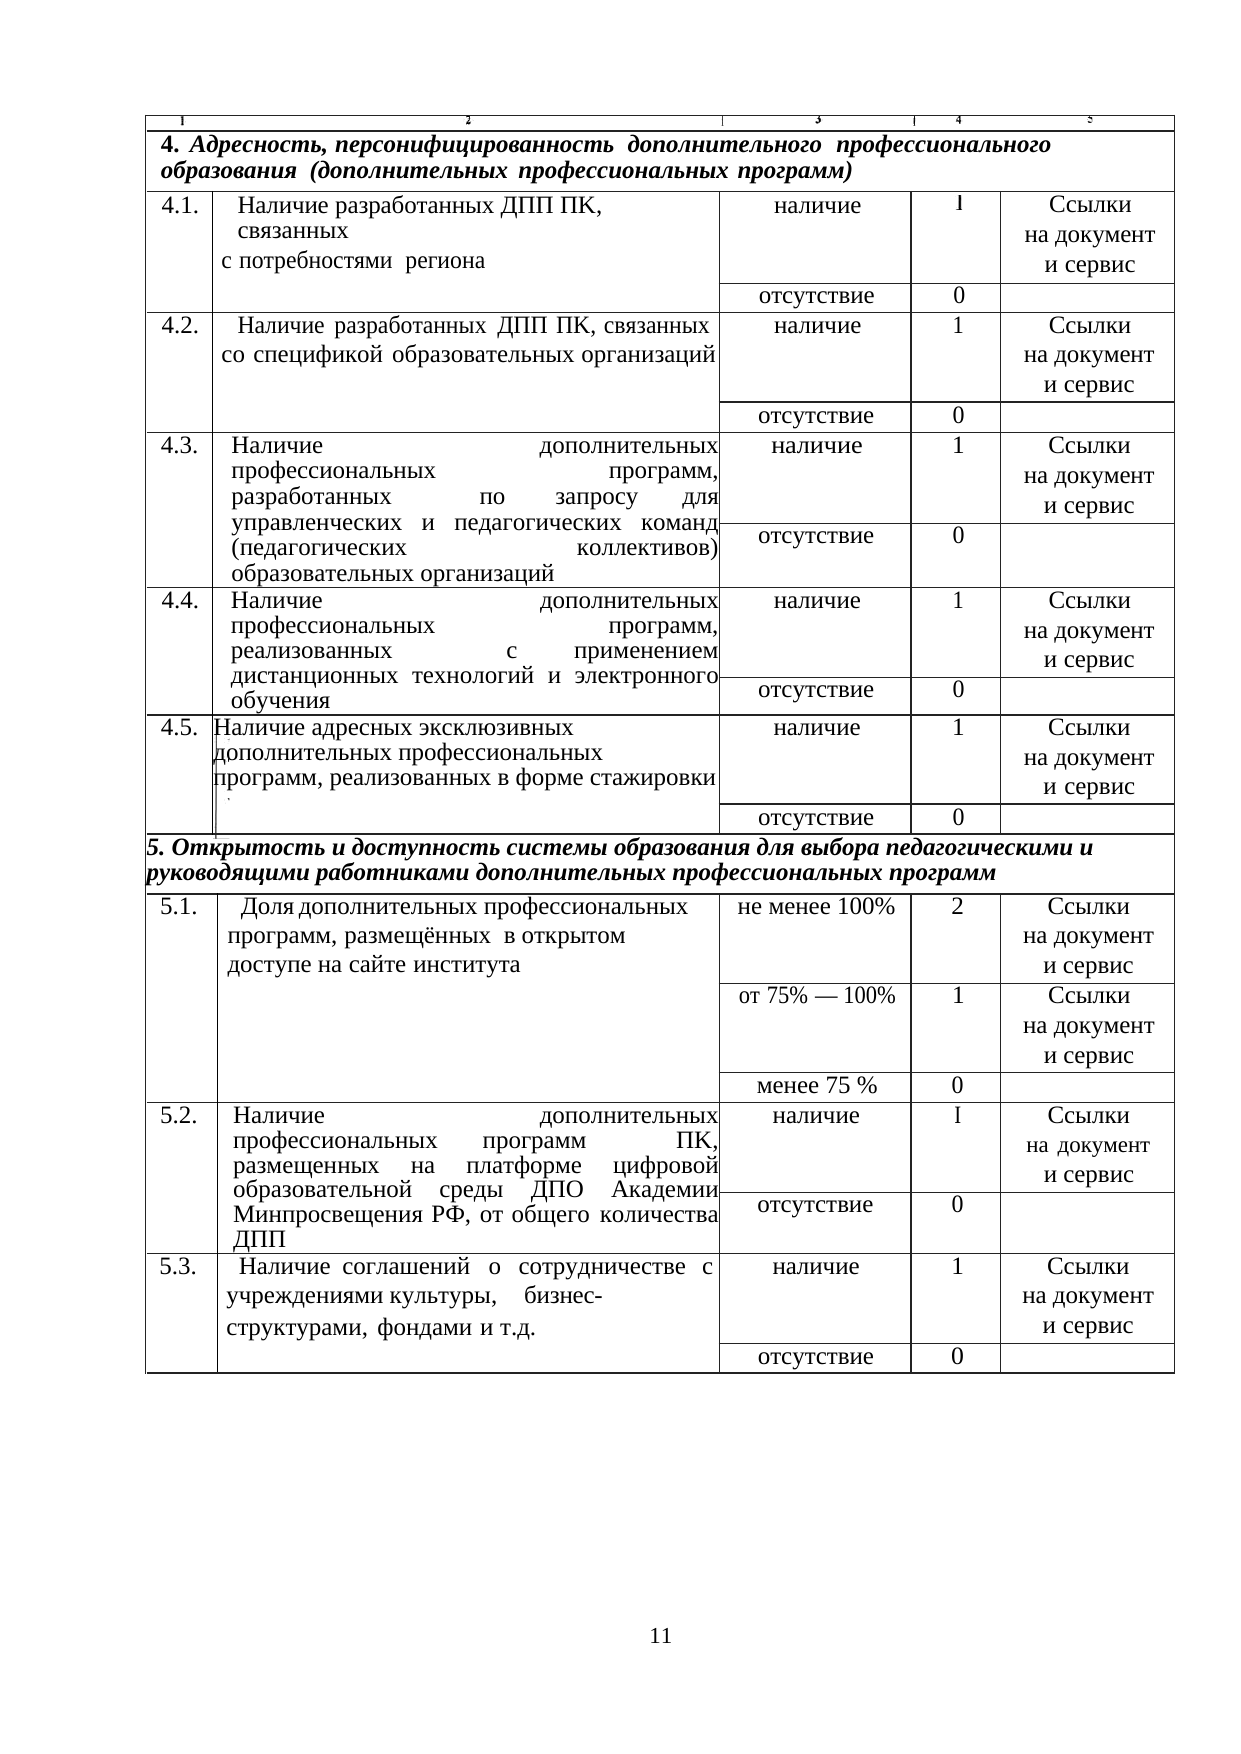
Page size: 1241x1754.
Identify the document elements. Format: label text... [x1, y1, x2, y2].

table_cell 1 [912, 984, 1000, 1072]
table_cell наличие [720, 192, 910, 283]
table_cell [1001, 284, 1174, 312]
table_cell Ссылки на документ и сервис [1001, 716, 1174, 803]
table_cell [1001, 805, 1174, 833]
table_cell не менее 100% [720, 895, 910, 982]
table_cell 4.2. [146, 313, 212, 431]
table_cell наличие [720, 1103, 910, 1192]
table_cell 1 [912, 716, 1000, 803]
table_cell отсутствие [720, 678, 910, 714]
table_cell Ссылки на документ и сервис [1001, 313, 1174, 401]
table_cell отсутствие [720, 403, 910, 431]
table_cell [912, 192, 1000, 283]
table_cell менее 75 % [720, 1073, 910, 1102]
table_cell 0 [912, 1344, 1000, 1372]
table_cell 0 [912, 524, 1000, 587]
table_header [146, 116, 1174, 130]
table_cell Доля дополнительных профессиональных программ, размещённых в открытом доступе на сайте института [218, 895, 719, 1102]
table_cell 4.3. [146, 433, 212, 587]
table_cell отсутствие [720, 284, 910, 312]
table_cell Ссылки на документ и сервис [1001, 895, 1174, 982]
table_cell Наличие адресных эксклюзивных дополнительных профессиональных программ, реализованных в форме стажировки [213, 716, 719, 833]
table_cell отсутствие [720, 524, 910, 587]
picture [180, 116, 1093, 126]
table_cell 4.4. [146, 588, 212, 714]
table_cell наличие [720, 1254, 910, 1343]
table_cell 0 [912, 805, 1000, 833]
table_cell наличие [720, 433, 910, 523]
table_cell 0 [912, 678, 1000, 714]
table_cell Ссылки на документ и сервис [1001, 1254, 1174, 1343]
table_cell наличие [720, 716, 910, 803]
table_cell [1001, 1073, 1174, 1102]
table_cell Ссылки на документ и сервис [1001, 433, 1174, 523]
table_cell Наличие дополнительных профессиональных программ, разработанных по запросу для управленческих и педагогических команд (педагогических коллективов) образовательных организаций [213, 433, 719, 587]
picture [955, 195, 963, 210]
table_cell Наличие разработанных ДПП ПK, связанных со спецификой образовательных организаций [213, 313, 719, 431]
table_cell Ссылки на документ и сервис [1001, 1103, 1174, 1192]
table_cell Наличие соглашений о сотрудничестве с учреждениями культуры, бизнес- структурами, фондами и т.д. [218, 1254, 719, 1372]
table_cell наличие [720, 588, 910, 677]
table_cell 1 [912, 433, 1000, 523]
table_cell 5.1. [146, 894, 217, 1102]
table_cell 2 [912, 895, 1000, 982]
table_cell 5.2. [146, 1103, 217, 1253]
table_cell [1001, 524, 1174, 587]
table_cell [1001, 678, 1174, 714]
table_cell 1 [912, 313, 1000, 401]
table_cell Ссылки на документ и сервис [1001, 984, 1174, 1072]
table_cell от 75% — 100% [720, 984, 910, 1072]
table_cell 5. Открытость и доступность системы образования для выбора педагогическими и руководящими работниками дополнительных профессиональных программ [146, 834, 1174, 893]
table_cell 0 [912, 403, 1000, 431]
table_cell I [912, 1103, 1000, 1192]
table_cell Ссылки на документ и сервис [1001, 192, 1174, 283]
table_cell [1001, 1193, 1174, 1253]
table_cell Наличие дополнительных профессиональных программ, реализованных с применением дистанционных технологий и электронного обучения [213, 588, 719, 714]
table_cell 4. Адресность, персонифицированность дополнительного профессионального образования (дополнительных профессиональных программ) [146, 131, 1174, 191]
table_cell отсутствие [720, 805, 910, 833]
table_cell 0 [912, 1073, 1000, 1102]
table_cell 1 [912, 1254, 1000, 1343]
table_cell 4.1. [146, 192, 212, 312]
table_cell Наличие разработанных ДПП ПK, связанных с потребностями региона [213, 192, 719, 312]
table_cell отсутствие [720, 1344, 910, 1372]
table_cell 1 [912, 588, 1000, 677]
table_cell 4.5. [146, 715, 212, 833]
table_cell 0 [912, 1193, 1000, 1253]
table_cell отсутствие [720, 1193, 910, 1253]
table_cell [1001, 403, 1174, 431]
table_cell Ссылки на документ и сервис [1001, 588, 1174, 677]
table_cell 5.3. [146, 1254, 217, 1372]
table_cell [1001, 1344, 1174, 1372]
table_cell 0 [912, 284, 1000, 312]
table_cell Наличие дополнительных профессиональных программ ПK, размещенных на платформе цифровой образовательной среды ДПО Академии Минпросвещения РФ, от общего количества ДПП [218, 1103, 719, 1253]
table_cell наличие [720, 313, 910, 401]
